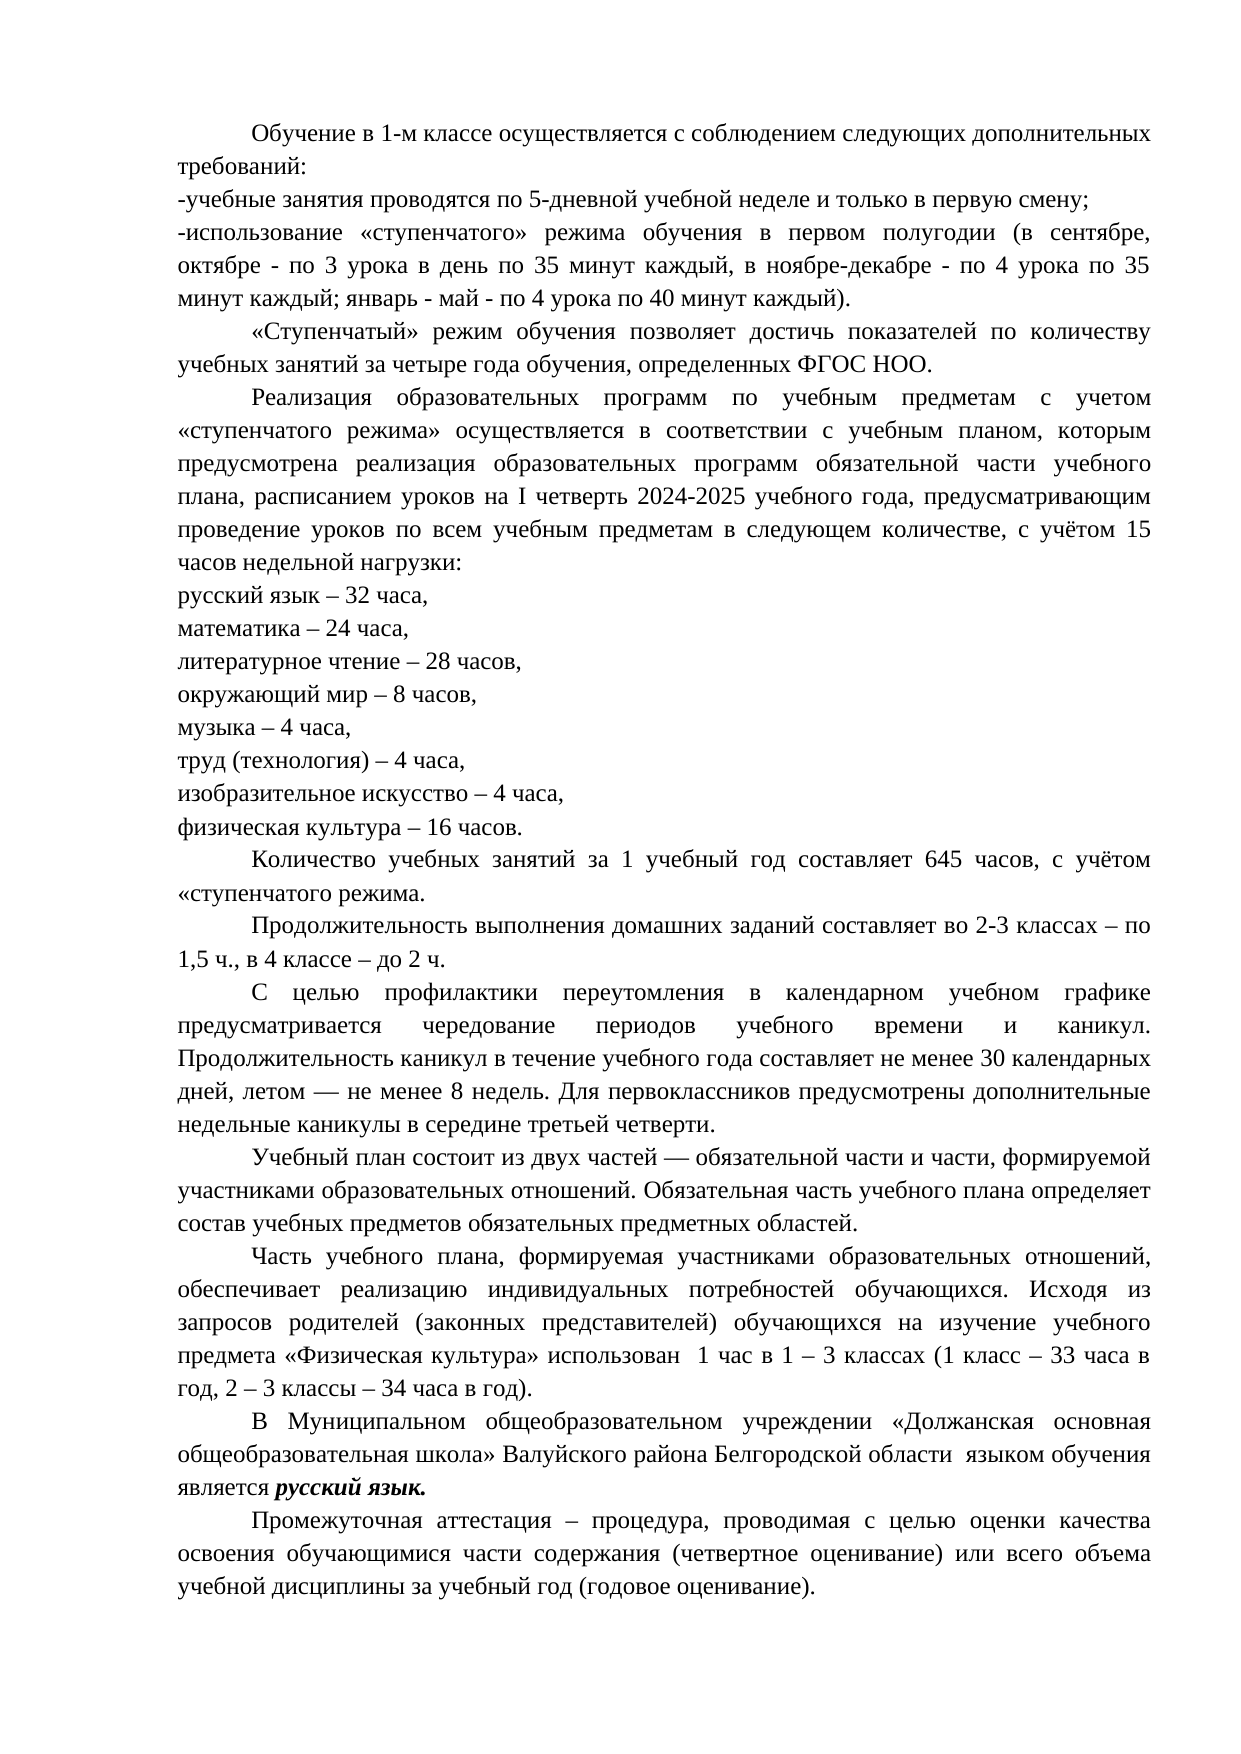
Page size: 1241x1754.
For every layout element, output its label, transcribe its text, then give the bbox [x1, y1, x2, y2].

text -использование «ступенчатого» режима обучения в первом полугодии (в сентябре, октябре - по 3 урока в день по 35 минут каждый, в ноябре-декабре - по 4 урока по 35 минут каждый; январь - май - по 4 урока по 40 минут каждый). [177, 217, 1152, 312]
text Обучение в 1-м классе осуществляется с соблюдением следующих дополнительных требований: [177, 118, 1152, 180]
text Промежуточная аттестация – процедура, проводимая с целью оценки качества освоения обучающимися части содержания (четвертное оценивание) или всего объема учебной дисциплины за учебный год (годовое оценивание). [177, 1505, 1152, 1600]
text математика – 24 часа, [177, 613, 1152, 642]
text музыка – 4 часа, [177, 712, 1152, 741]
text Продолжительность выполнения домашних заданий составляет во 2-3 классах – по 1,5 ч., в 4 классе – до 2 ч. [177, 911, 1152, 972]
text Реализация образовательных программ по учебным предметам с учетом «ступенчатого режима» осуществляется в соответствии с учебным планом, которым предусмотрена реализация образовательных программ обязательной части учебного плана, расписанием уроков на I четверть 2024-2025 учебного года, предусматривающим проведение уроков по всем учебным предметам в следующем количестве, с учётом 15 часов недельной нагрузки: [177, 382, 1152, 576]
text русский язык – 32 часа, [177, 580, 1152, 609]
text В Муниципальном общеобразовательном учреждении «Должанская основная общеобразовательная школа» Валуйского района Белгородской области языком обучения является русский язык. [177, 1406, 1152, 1501]
text -учебные занятия проводятся по 5-дневной учебной неделе и только в первую смену; [177, 184, 1152, 213]
text С целью профилактики переутомления в календарном учебном графике предусматривается чередование периодов учебного времени и каникул. Продолжительность каникул в течение учебного года составляет не менее 30 календарных дней, летом — не менее 8 недель. Для первоклассников предусмотрены дополнительные недельные каникулы в середине третьей четверти. [177, 977, 1152, 1137]
text литературное чтение – 28 часов, [177, 646, 1152, 675]
text Часть учебного плана, формируемая участниками образовательных отношений, обеспечивает реализацию индивидуальных потребностей обучающихся. Исходя из запросов родителей (законных представителей) обучающихся на изучение учебного предмета «Физическая культура» использован 1 час в 1 – 3 классах (1 класс – 33 часа в год, 2 – 3 классы – 34 часа в год). [177, 1241, 1152, 1402]
text окружающий мир – 8 часов, [177, 679, 1152, 708]
text Количество учебных занятий за 1 учебный год составляет 645 часов, с учётом «ступенчатого режима. [177, 844, 1152, 906]
text Учебный план состоит из двух частей — обязательной части и части, формируемой участниками образовательных отношений. Обязательная часть учебного плана определяет состав учебных предметов обязательных предметных областей. [177, 1142, 1152, 1237]
text физическая культура – 16 часов. [177, 812, 1152, 840]
text «Ступенчатый» режим обучения позволяет достичь показателей по количеству учебных занятий за четыре года обучения, определенных ФГОС НОО. [177, 316, 1152, 378]
text труд (технология) – 4 часа, [177, 746, 1152, 774]
text изобразительное искусство – 4 часа, [177, 778, 1152, 807]
